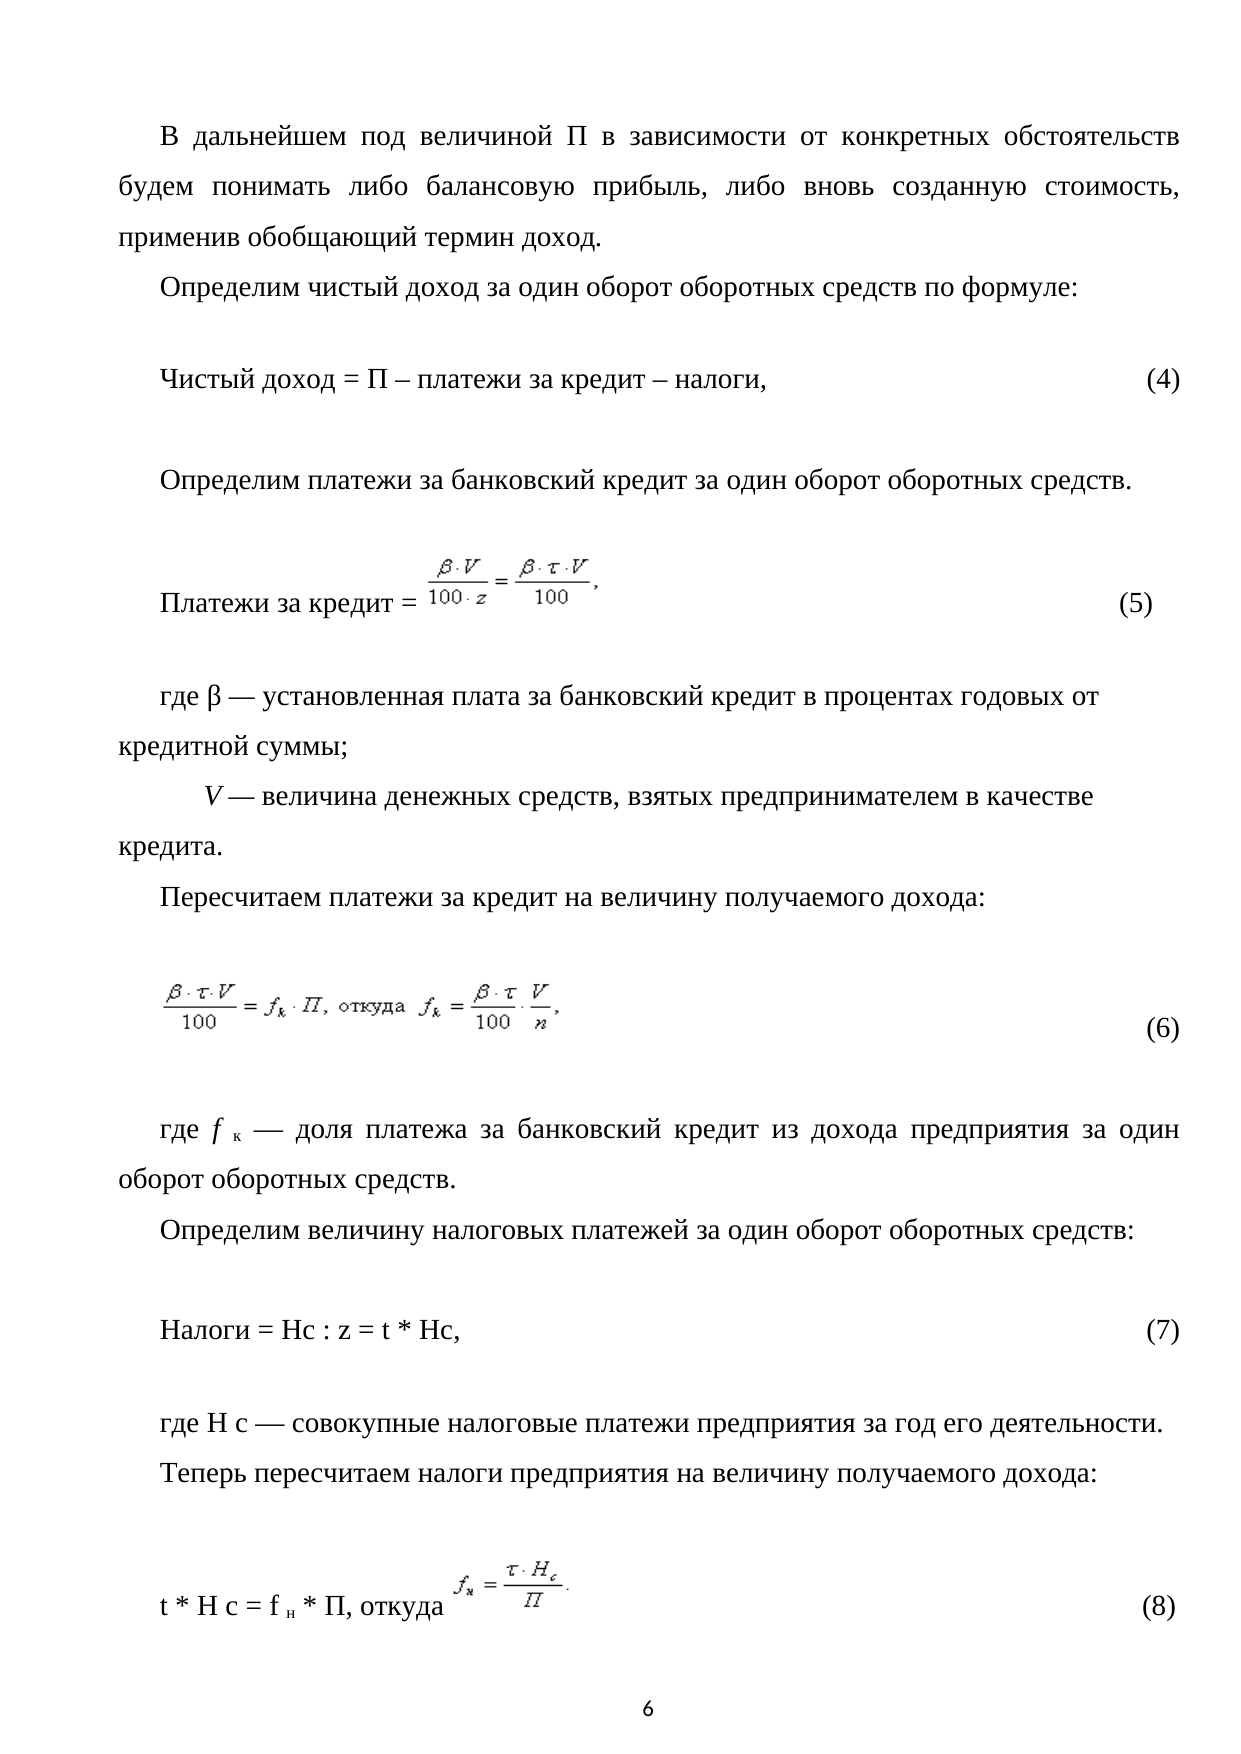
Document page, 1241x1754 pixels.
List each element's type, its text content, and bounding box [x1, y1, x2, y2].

picture [451, 1555, 573, 1611]
text где β — установленная плата за банковский кредит в процентах годовых от кредитной суммы; [118, 678, 1181, 761]
text где f к — доля платежа за банковский кредит из дохода предприятия за один оборот оборотных средств. [118, 1111, 1181, 1195]
text t * Н с = f н * П, откуда (8) [118, 1556, 1181, 1622]
text Теперь пересчитаем налоги предприятия на величину получаемого дохода: [118, 1455, 1181, 1488]
text Платежи за кредит = (5) [118, 554, 1181, 619]
text Определим платежи за банковский кредит за один оборот оборотных средств. [118, 462, 1181, 496]
text Пересчитаем платежи за кредит на величину получаемого дохода: [118, 879, 1181, 912]
text В дальнейшем под величиной П в зависимости от конкретных обстоятельств будем понимать либо балансовую прибыль, либо вновь созданную стоимость, применив обобщающий термин доход. [118, 118, 1181, 252]
text V — величина денежных средств, взятых предпринимателем в качестве кредита. [118, 778, 1181, 862]
text Определим величину налоговых платежей за один оборот оборотных средств: [118, 1212, 1181, 1245]
text Определим чистый доход за один оборот оборотных средств по формуле: [118, 269, 1181, 303]
text Налоги = Нс : z = t * Нс, (7) [118, 1312, 1181, 1346]
picture [159, 979, 563, 1033]
text Чистый доход = П – платежи за кредит – налоги, (4) [118, 361, 1181, 395]
picture [424, 554, 602, 608]
text где Н с — совокупные налоговые платежи предприятия за год его деятельности. [118, 1405, 1181, 1438]
